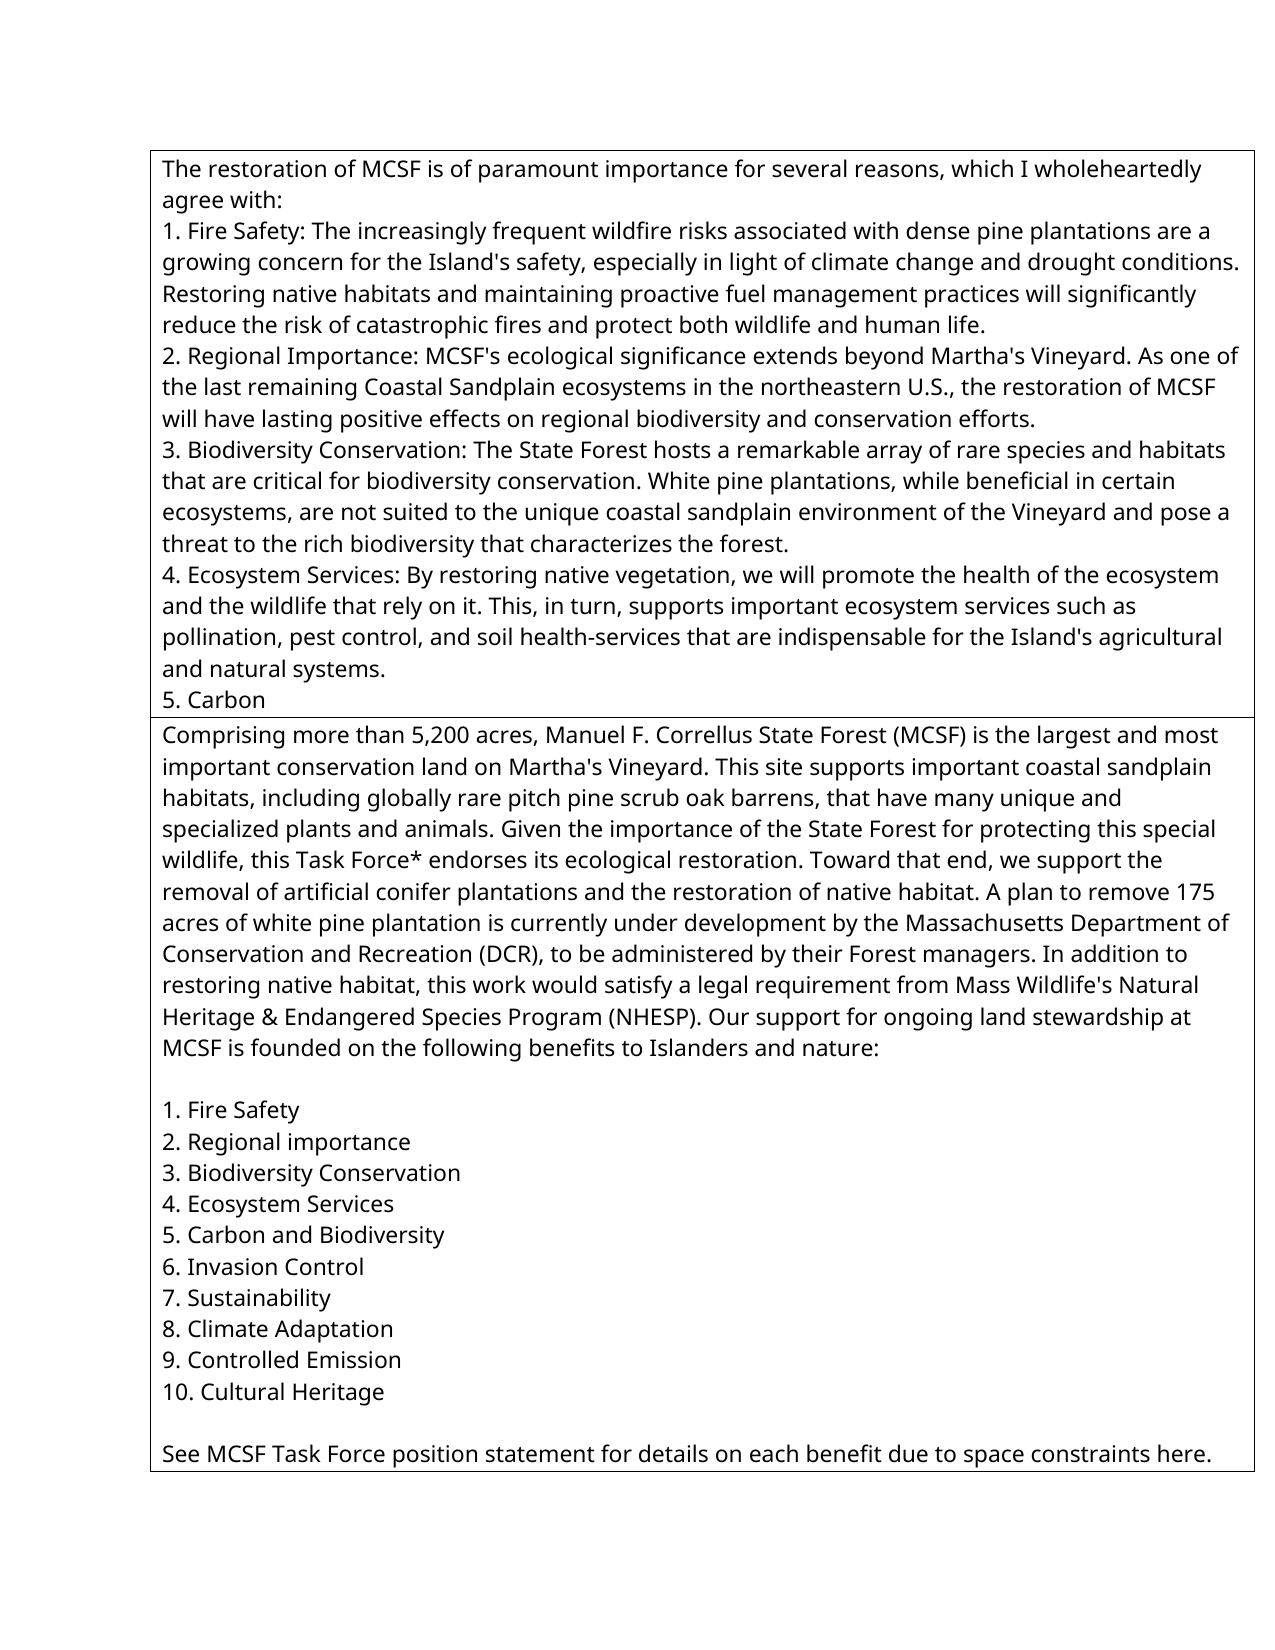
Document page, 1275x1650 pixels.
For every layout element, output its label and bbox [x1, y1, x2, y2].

table_cell [151, 718, 1254, 1471]
table_cell [151, 151, 1254, 717]
